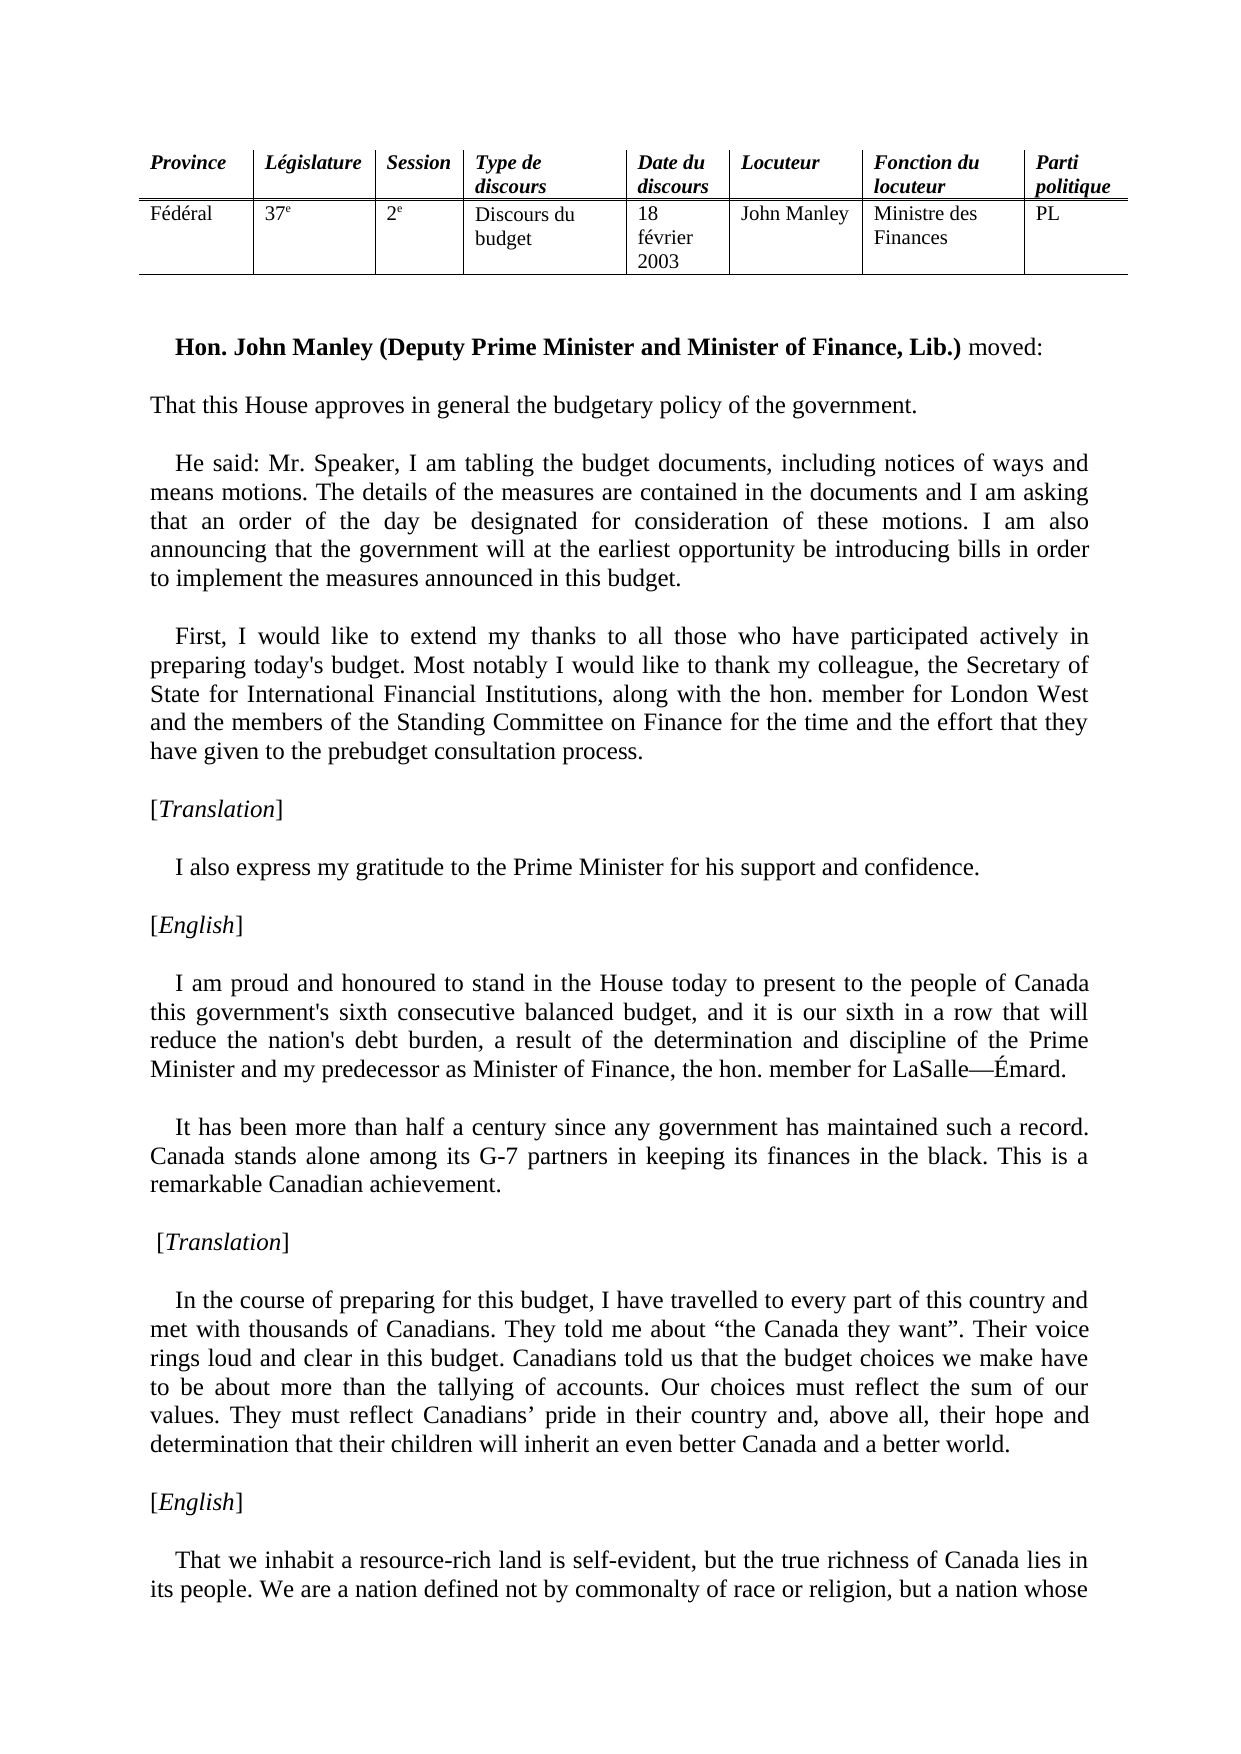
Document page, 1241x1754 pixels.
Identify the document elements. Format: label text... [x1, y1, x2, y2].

text That this House approves in general the budgetary policy of the government. [150, 390, 1090, 419]
table_header Province [139, 150, 253, 198]
table_cell PL [1025, 201, 1128, 273]
text He said: Mr. Speaker, I am tabling the budget documents, including notices of ways and means motions. The details of the measures are contained in the documents and I am asking that an order of the day be designated for consideration of these motions. I am also announcing that the government will at the earliest opportunity be introducing bills in order to implement the measures announced in this budget. [150, 448, 1090, 592]
table_cell Ministre des Finances [863, 201, 1024, 273]
text It has been more than half a century since any government has maintained such a record. Canada stands alone among its G-7 partners in keeping its finances in the black. This is a remarkable Canadian achievement. [150, 1112, 1090, 1198]
table_header Session [376, 150, 463, 198]
table_cell Fédéral [139, 201, 253, 273]
table_header Parti politique [1025, 150, 1128, 198]
table_cell John Manley [730, 201, 862, 273]
table_header Fonction du locuteur [863, 150, 1024, 198]
table_header Législature [254, 150, 375, 198]
text In the course of preparing for this budget, I have travelled to every part of this country and met with thousands of Canadians. They told me about “the Canada they want”. Their voice rings loud and clear in this budget. Canadians told us that the budget choices we make have to be about more than the tallying of accounts. Our choices must reflect the sum of our values. They must reflect Canadians’ pride in their country and, above all, their hope and determination that their children will inherit an even better Canada and a better world. [150, 1285, 1090, 1458]
text I also express my gratitude to the Prime Minister for his support and confidence. [150, 852, 1090, 881]
table_header Date du discours [627, 150, 729, 198]
text [English] [150, 910, 1090, 939]
table_header Locuteur [730, 150, 862, 198]
text [Translation] [150, 794, 1090, 823]
text I am proud and honoured to stand in the House today to present to the people of Canada this government's sixth consecutive balanced budget, and it is our sixth in a row that will reduce the nation's debt burden, a result of the determination and discipline of the Prime Minister and my predecessor as Minister of Finance, the hon. member for LaSalle—Émard. [150, 968, 1090, 1083]
table_cell 18 février 2003 [627, 201, 729, 273]
text Hon. John Manley (Deputy Prime Minister and Minister of Finance, Lib.) moved: [150, 332, 1090, 361]
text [150, 1545, 1090, 1602]
text First, I would like to extend my thanks to all those who have participated actively in preparing today's budget. Most notably I would like to thank my colleague, the Secretary of State for International Financial Institutions, along with the hon. member for London West and the members of the Standing Committee on Finance for the time and the effort that they have given to the prebudget consultation process. [150, 621, 1090, 765]
table_cell Discours du budget [464, 201, 626, 273]
table_cell 37e [254, 201, 375, 273]
table_header Type de discours [464, 150, 626, 198]
table_cell 2e [376, 201, 463, 273]
text [Translation] [150, 1227, 1090, 1256]
text [English] [150, 1487, 1090, 1516]
